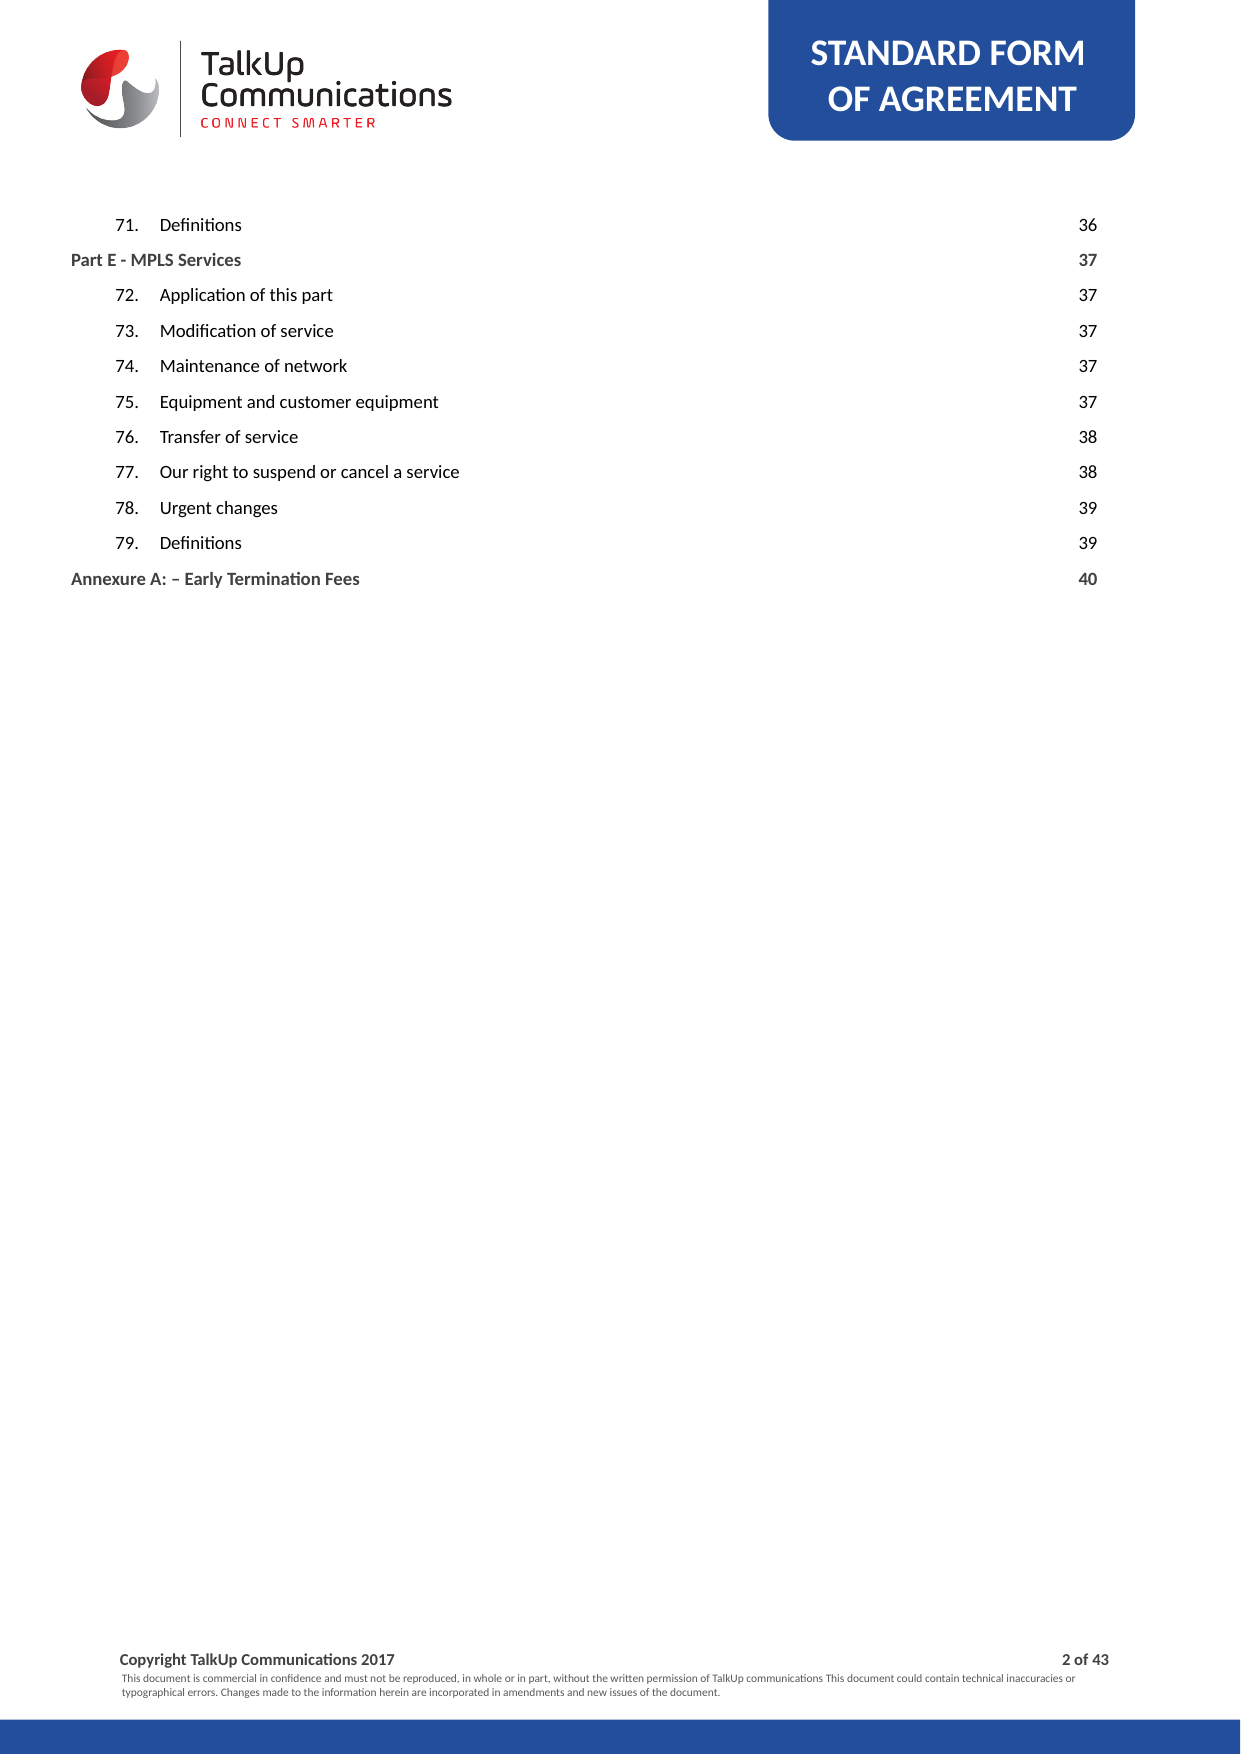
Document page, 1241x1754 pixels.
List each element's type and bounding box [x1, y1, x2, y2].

picture [70, 25, 462, 154]
